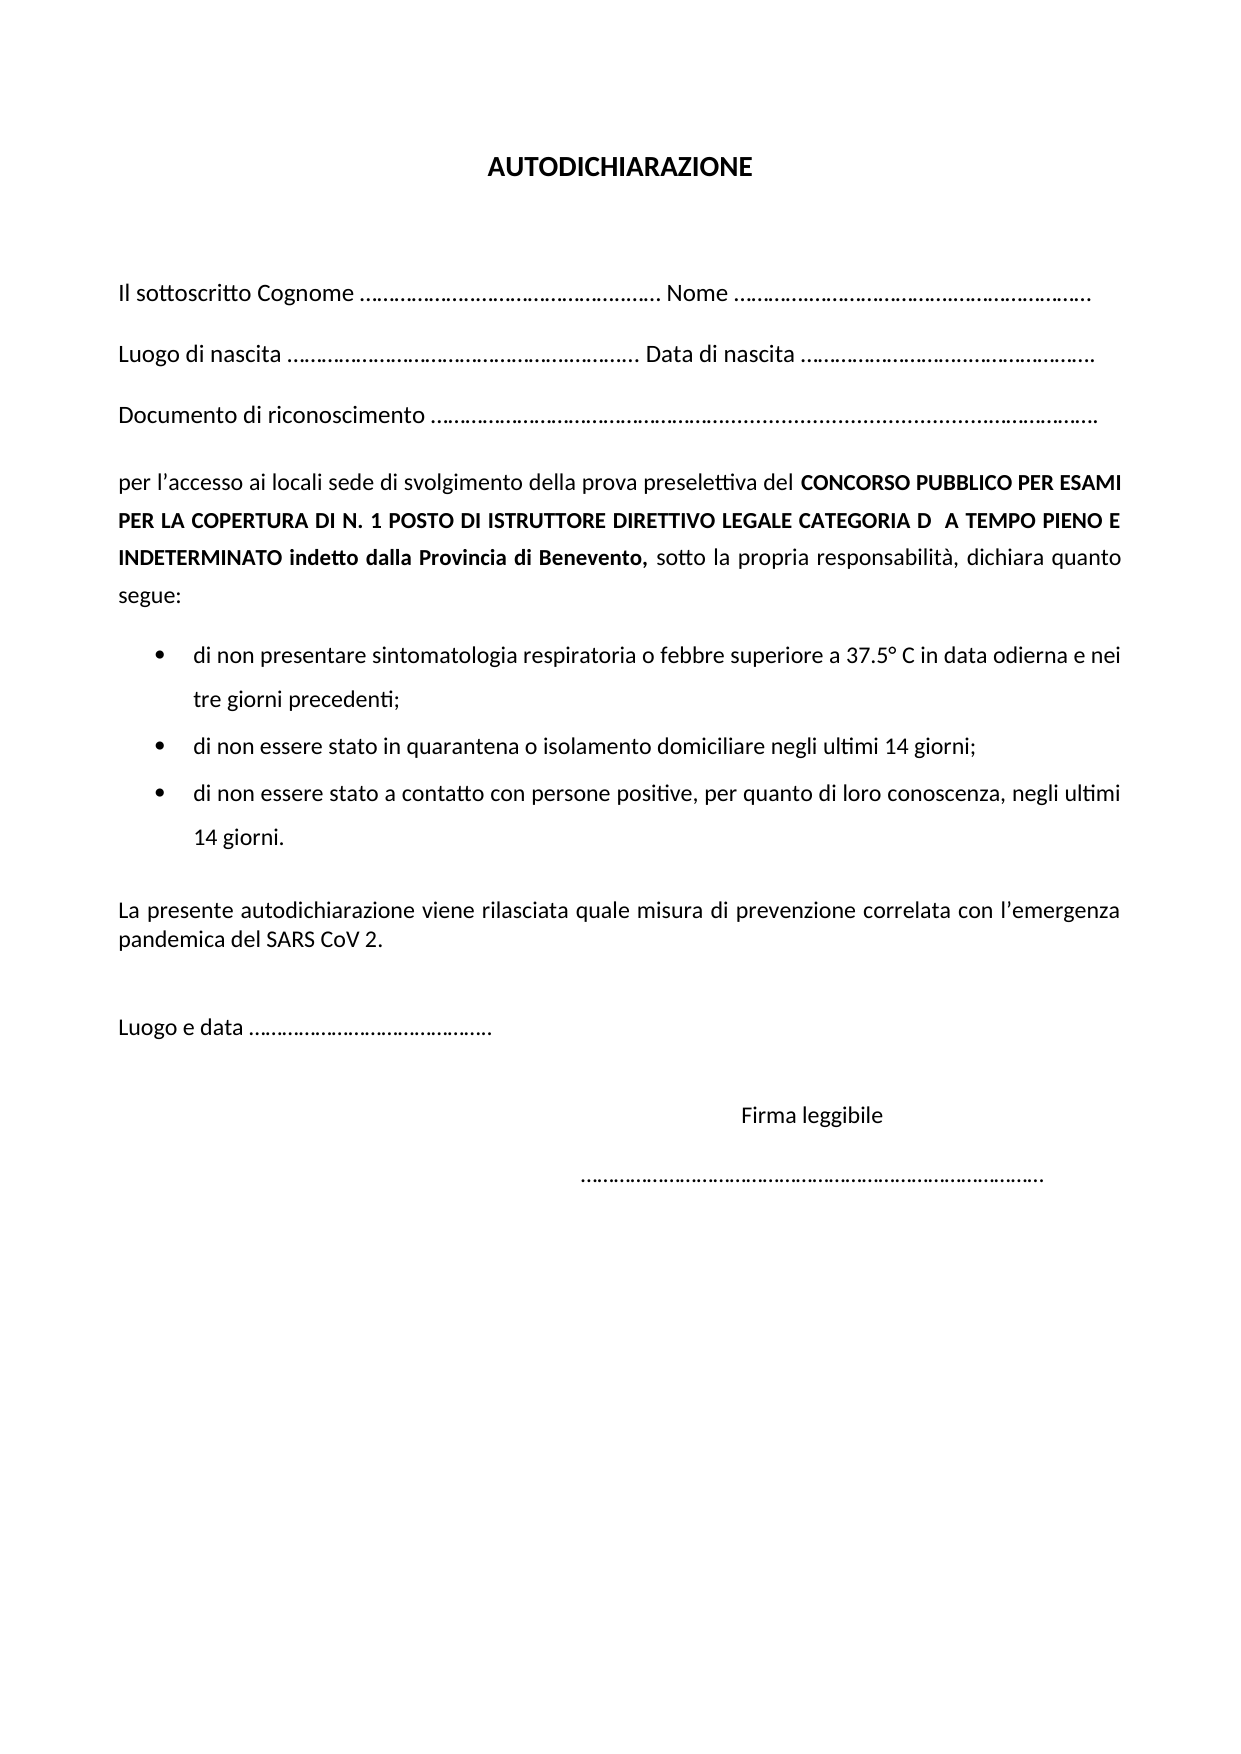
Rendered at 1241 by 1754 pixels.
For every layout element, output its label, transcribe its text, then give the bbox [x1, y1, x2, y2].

list di non essere stato in quarantena o isolamento domiciliare negli ultimi 14 giorni; [156, 731, 1122, 760]
text Luogo e data …………………………………….. [118, 1012, 1122, 1042]
text per l’accesso ai locali sede di svolgimento della prova preselettiva del CONCORSO PUBBLICO PER ESAMI PER LA COPERTURA DI N. 1 POSTO DI ISTRUTTORE DIRETTIVO LEGALE CATEGORIA D A TEMPO PIENO E INDETERMINATO indetto dalla Provincia di Benevento, sotto la propria responsabilità, dichiara quanto segue: [118, 461, 1122, 611]
text Luogo di nascita ………………………………………….………... Data di nascita ………………………..…………………. [118, 338, 1122, 369]
text Il sottoscritto Cognome ………………..……………………..…… Nome ………….…………………….…………………… [118, 277, 1122, 308]
text La presente autodichiarazione viene rilasciata quale misura di prevenzione correlata con l’emergenza pandemica del SARS CoV 2. [118, 895, 1122, 954]
text Documento di riconoscimento ……………………………………………..........................................………………. [118, 399, 1122, 430]
text ………………………………………………………………………… [502, 1159, 1122, 1188]
list di non essere stato a contatto con persone positive, per quanto di loro conoscenza, negli ultimi 14 giorni. [156, 778, 1122, 851]
text AUTODICHIARAZIONE [118, 148, 1122, 183]
list di non presentare sintomatologia respiratoria o febbre superiore a 37.5° C in data odierna e nei tre giorni precedenti; [156, 640, 1122, 713]
text Firma leggibile [502, 1100, 1122, 1129]
